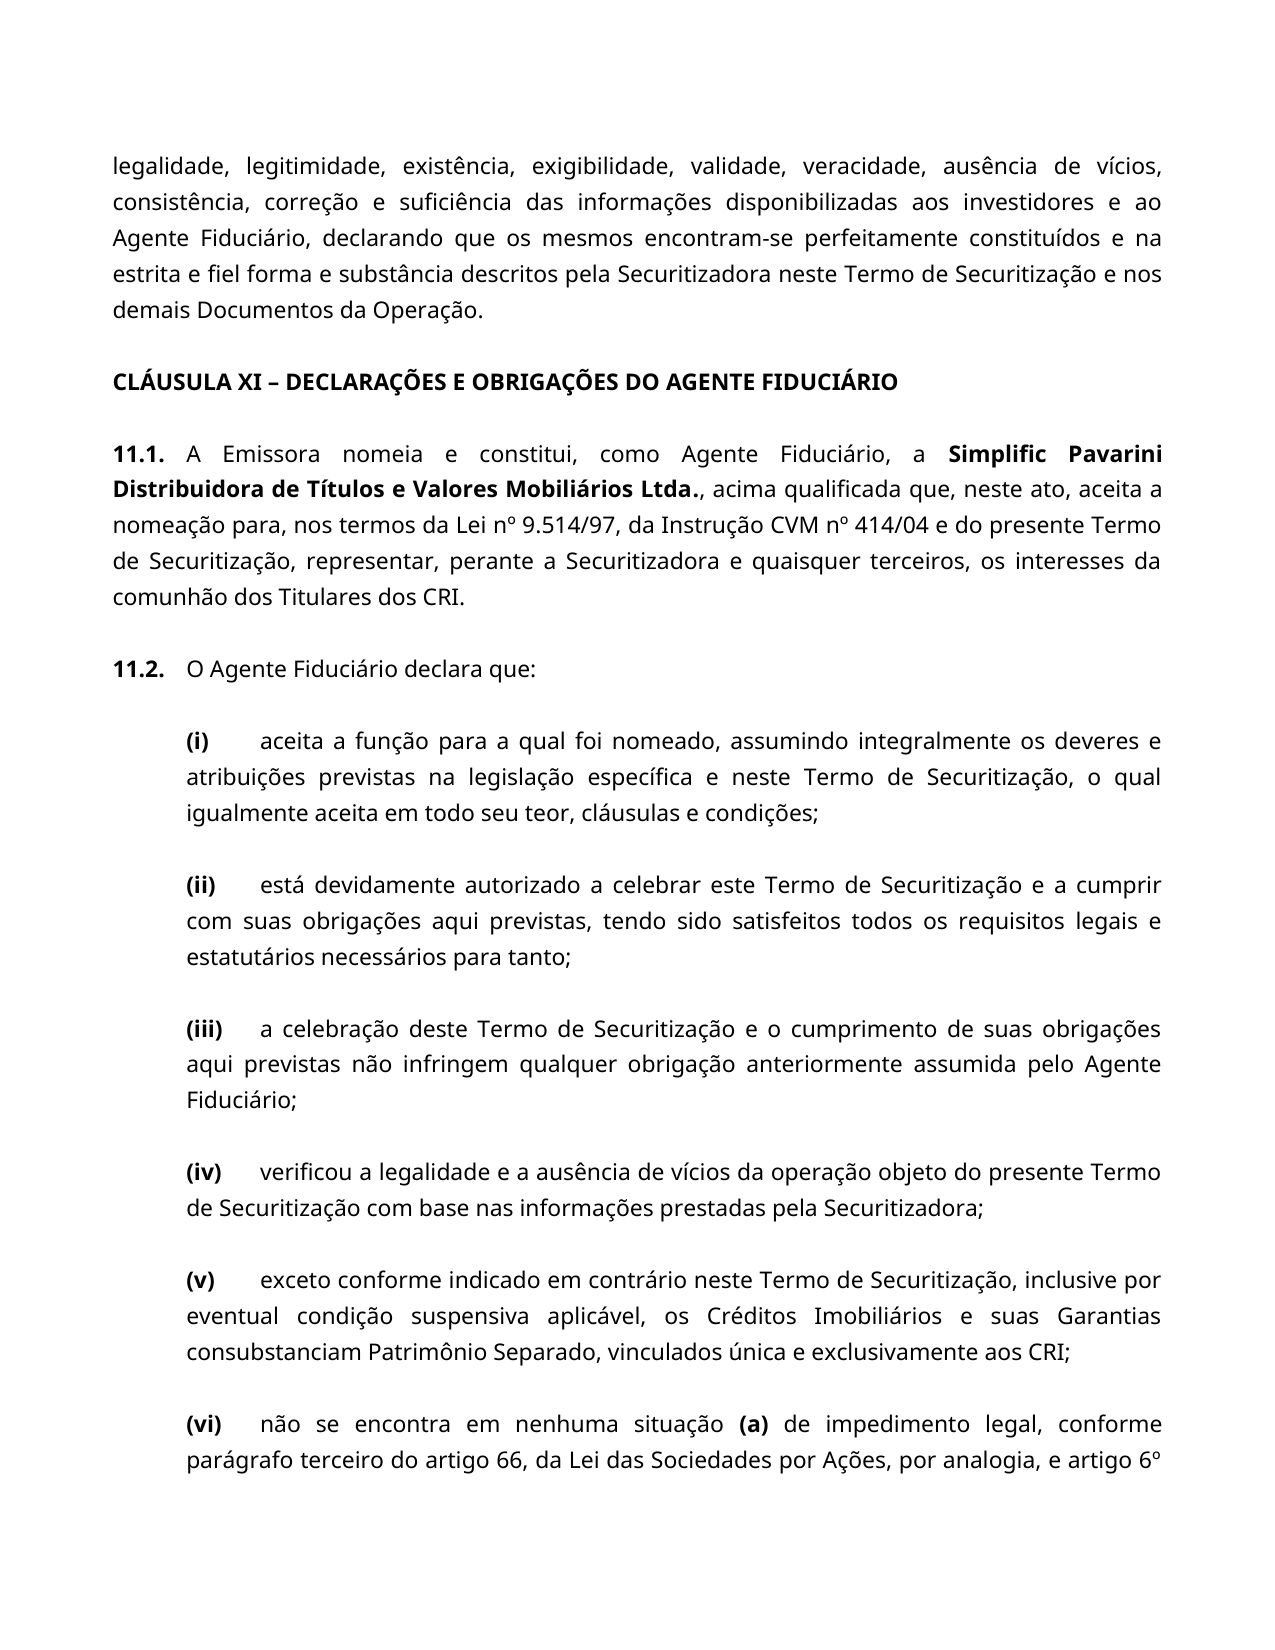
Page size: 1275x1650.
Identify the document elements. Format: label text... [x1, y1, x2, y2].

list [186, 1408, 1163, 1475]
list a celebração deste Termo de Securitização e o cumprimento de suas obrigações aqui previstas não infringem qualquer obrigação anteriormente assumida pelo Agente Fiduciário; [186, 1012, 1163, 1116]
list aceita a função para a qual foi nomeado, assumindo integralmente os deveres e atribuições previstas na legislação específica e neste Termo de Securitização, o qual igualmente aceita em todo seu teor, cláusulas e condições; [186, 725, 1163, 828]
list exceto conforme indicado em contrário neste Termo de Securitização, inclusive por eventual condição suspensiva aplicável, os Créditos Imobiliários e suas Garantias consubstanciam Patrimônio Separado, vinculados única e exclusivamente aos CRI; [186, 1264, 1163, 1367]
list A Emissora nomeia e constitui, como Agente Fiduciário, a Simplific Pavarini Distribuidora de Títulos e Valores Mobiliários Ltda., acima qualificada que, neste ato, aceita a nomeação para, nos termos da Lei nº 9.514/97, da Instrução CVM nº 414/04 e do presente Termo de Securitização, representar, perante a Securitizadora e quaisquer terceiros, os interesses da comunhão dos Titulares dos CRI. [112, 437, 1163, 612]
subtitle CLÁUSULA XI – DECLARAÇÕES E OBRIGAÇÕES DO AGENTE FIDUCIÁRIO [112, 366, 1163, 397]
list verificou a legalidade e a ausência de vícios da operação objeto do presente Termo de Securitização com base nas informações prestadas pela Securitizadora; [186, 1156, 1163, 1223]
list O Agente Fiduciário declara que: [112, 653, 1163, 684]
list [112, 150, 1163, 325]
list está devidamente autorizado a celebrar este Termo de Securitização e a cumprir com suas obrigações aqui previstas, tendo sido satisfeitos todos os requisitos legais e estatutários necessários para tanto; [186, 869, 1163, 972]
